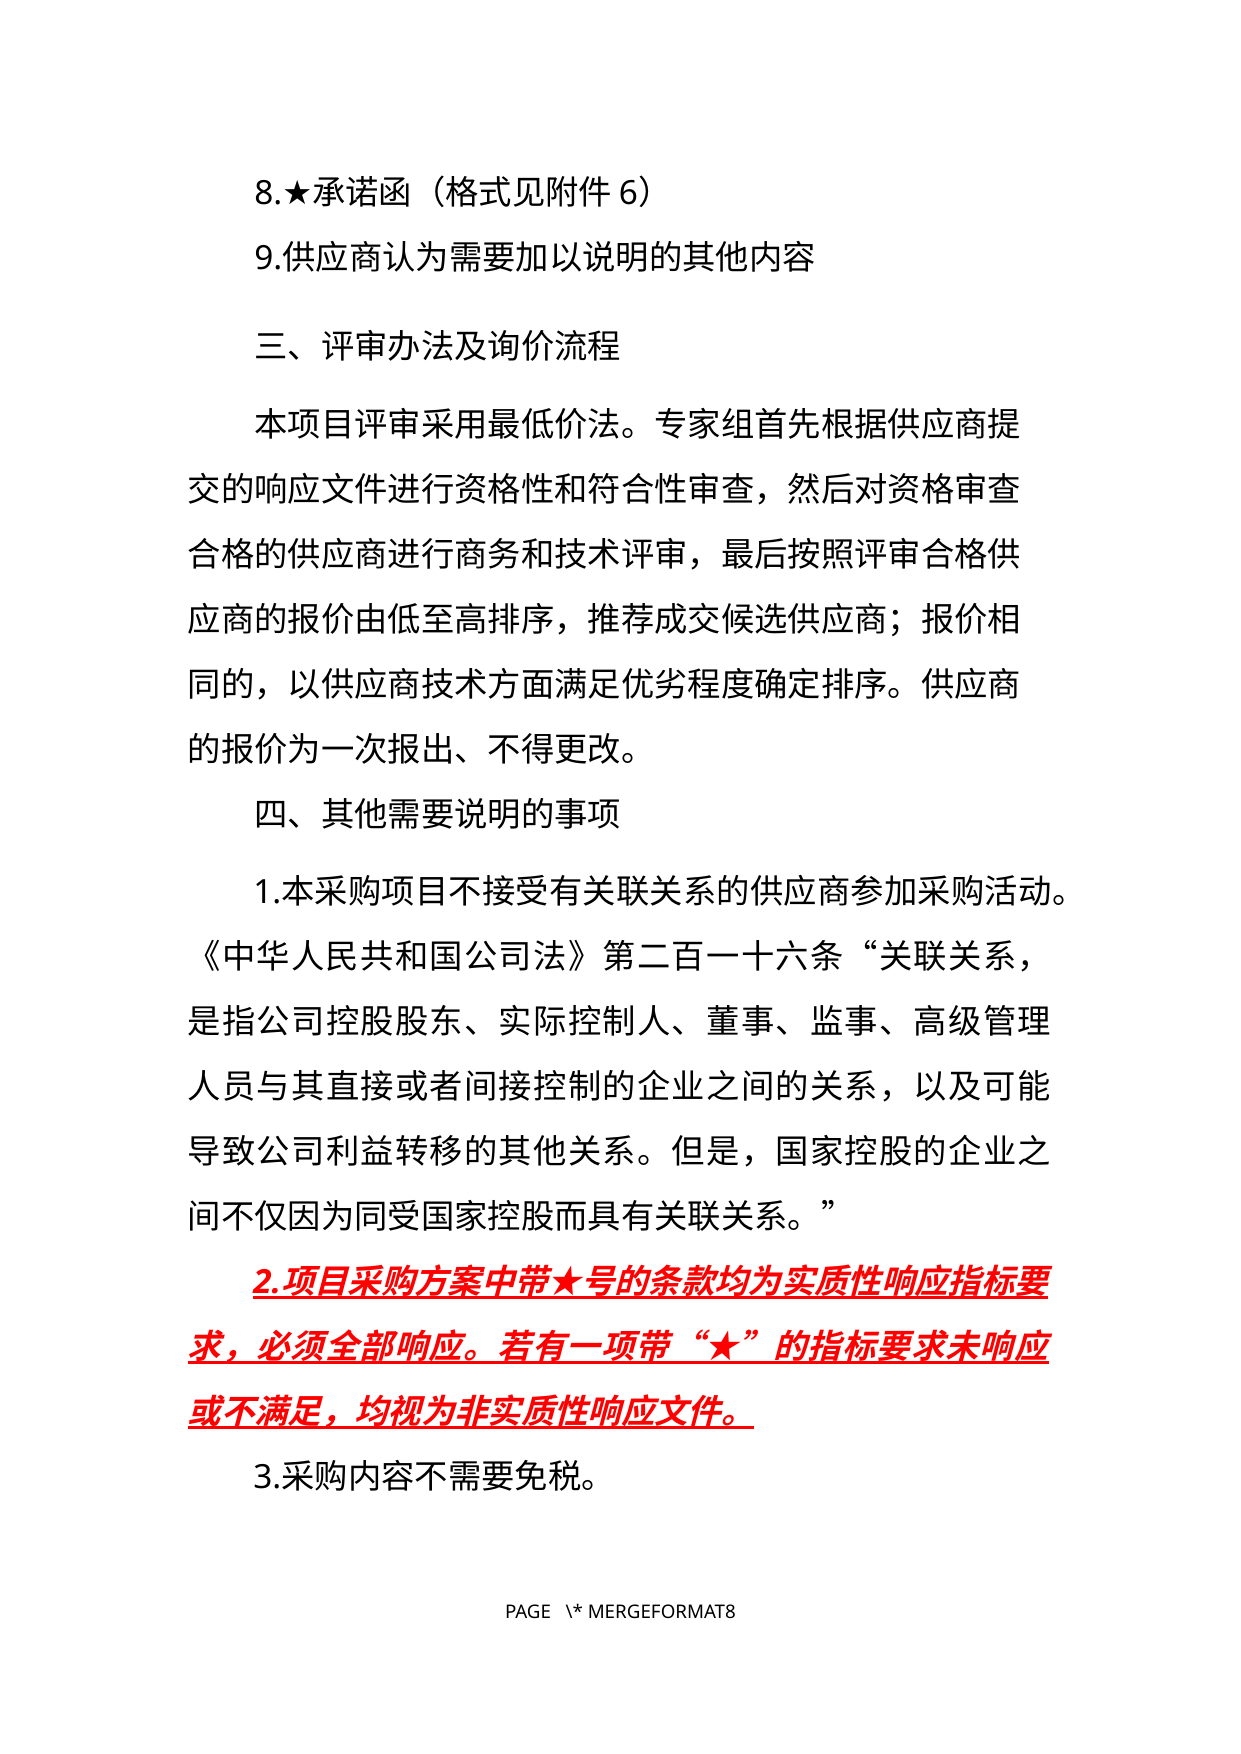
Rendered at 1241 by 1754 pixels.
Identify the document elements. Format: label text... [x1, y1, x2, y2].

text 8.★承诺函（格式见附件6） [187, 158, 1053, 223]
text 9.供应商认为需要加以说明的其他内容 [187, 223, 1053, 288]
text 本项目评审采用最低价法。专家组首先根据供应商提交的响应文件进行资格性和符合性审查，然后对资格审查合格的供应商进行商务和技术评审，最后按照评审合格供应商的报价由低至高排序，推荐成交候选供应商；报价相同的，以供应商技术方面满足优劣程度确定排序。供应商的报价为一次报出、不得更改。 [187, 389, 1053, 779]
text 1.本采购项目不接受有关联关系的供应商参加采购活动。《中华人民共和国公司法》第二百一十六条“关联关系，是指公司控股股东、实际控制人、董事、监事、高级管理人员与其直接或者间接控制的企业之间的关系，以及可能导致公司利益转移的其他关系。但是，国家控股的企业之间不仅因为同受国家控股而具有关联关系。” [187, 857, 1053, 1247]
text 三、评审办法及询价流程 [187, 312, 1053, 377]
text 四、其他需要说明的事项 [187, 779, 1053, 844]
text 3.采购内容不需要免税。 [187, 1442, 1053, 1507]
text 2.项目采购方案中带★号的条款均为实质性响应指标要求，必须全部响应。若有一项带“★”的指标要求未响应或不满足，均视为非实质性响应文件。 [187, 1247, 1053, 1442]
